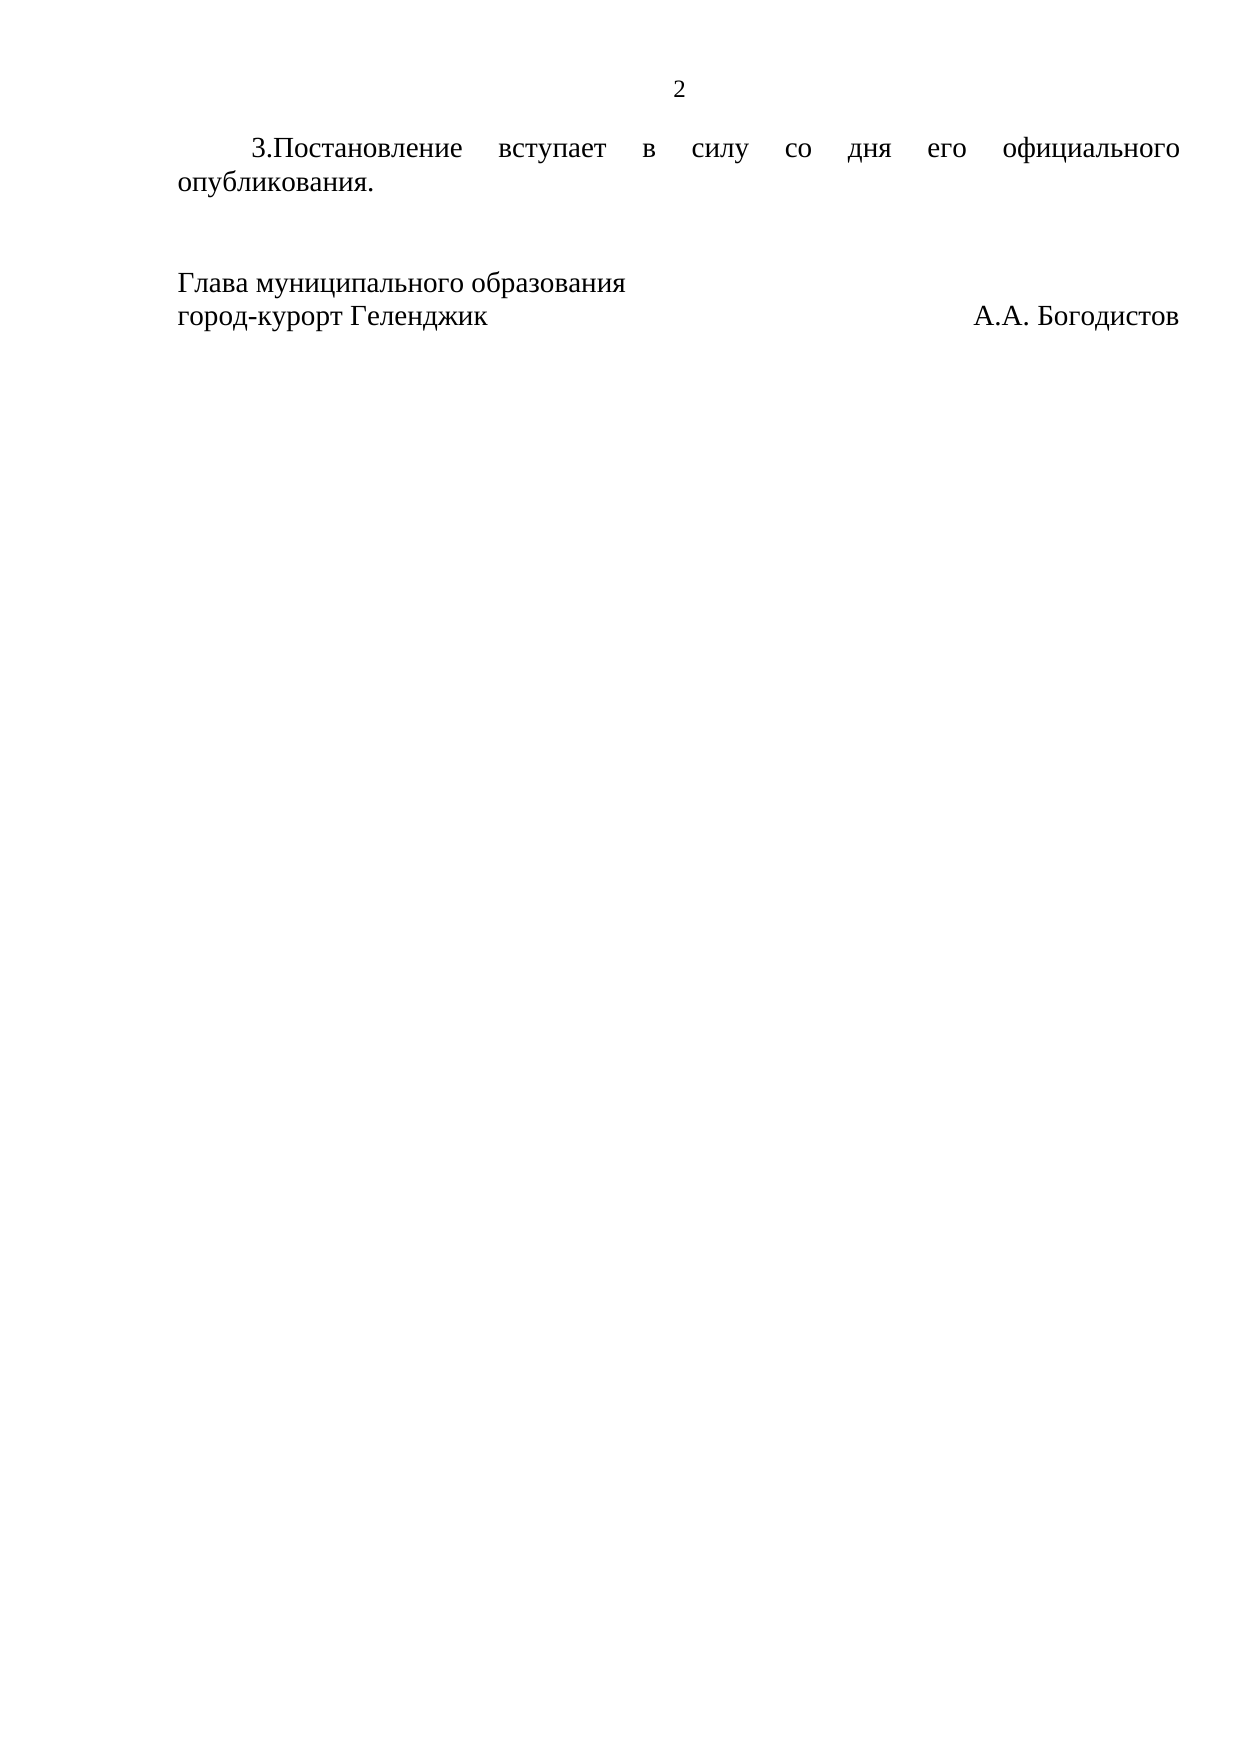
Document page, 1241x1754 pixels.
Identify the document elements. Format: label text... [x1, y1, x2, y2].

text 3.Постановление вступает в силу со дня его официального опубликования. [177, 131, 1181, 198]
text Глава муниципального образования [177, 265, 1181, 298]
text город-курорт Геленджик А.А. Богодистов [177, 298, 1181, 332]
